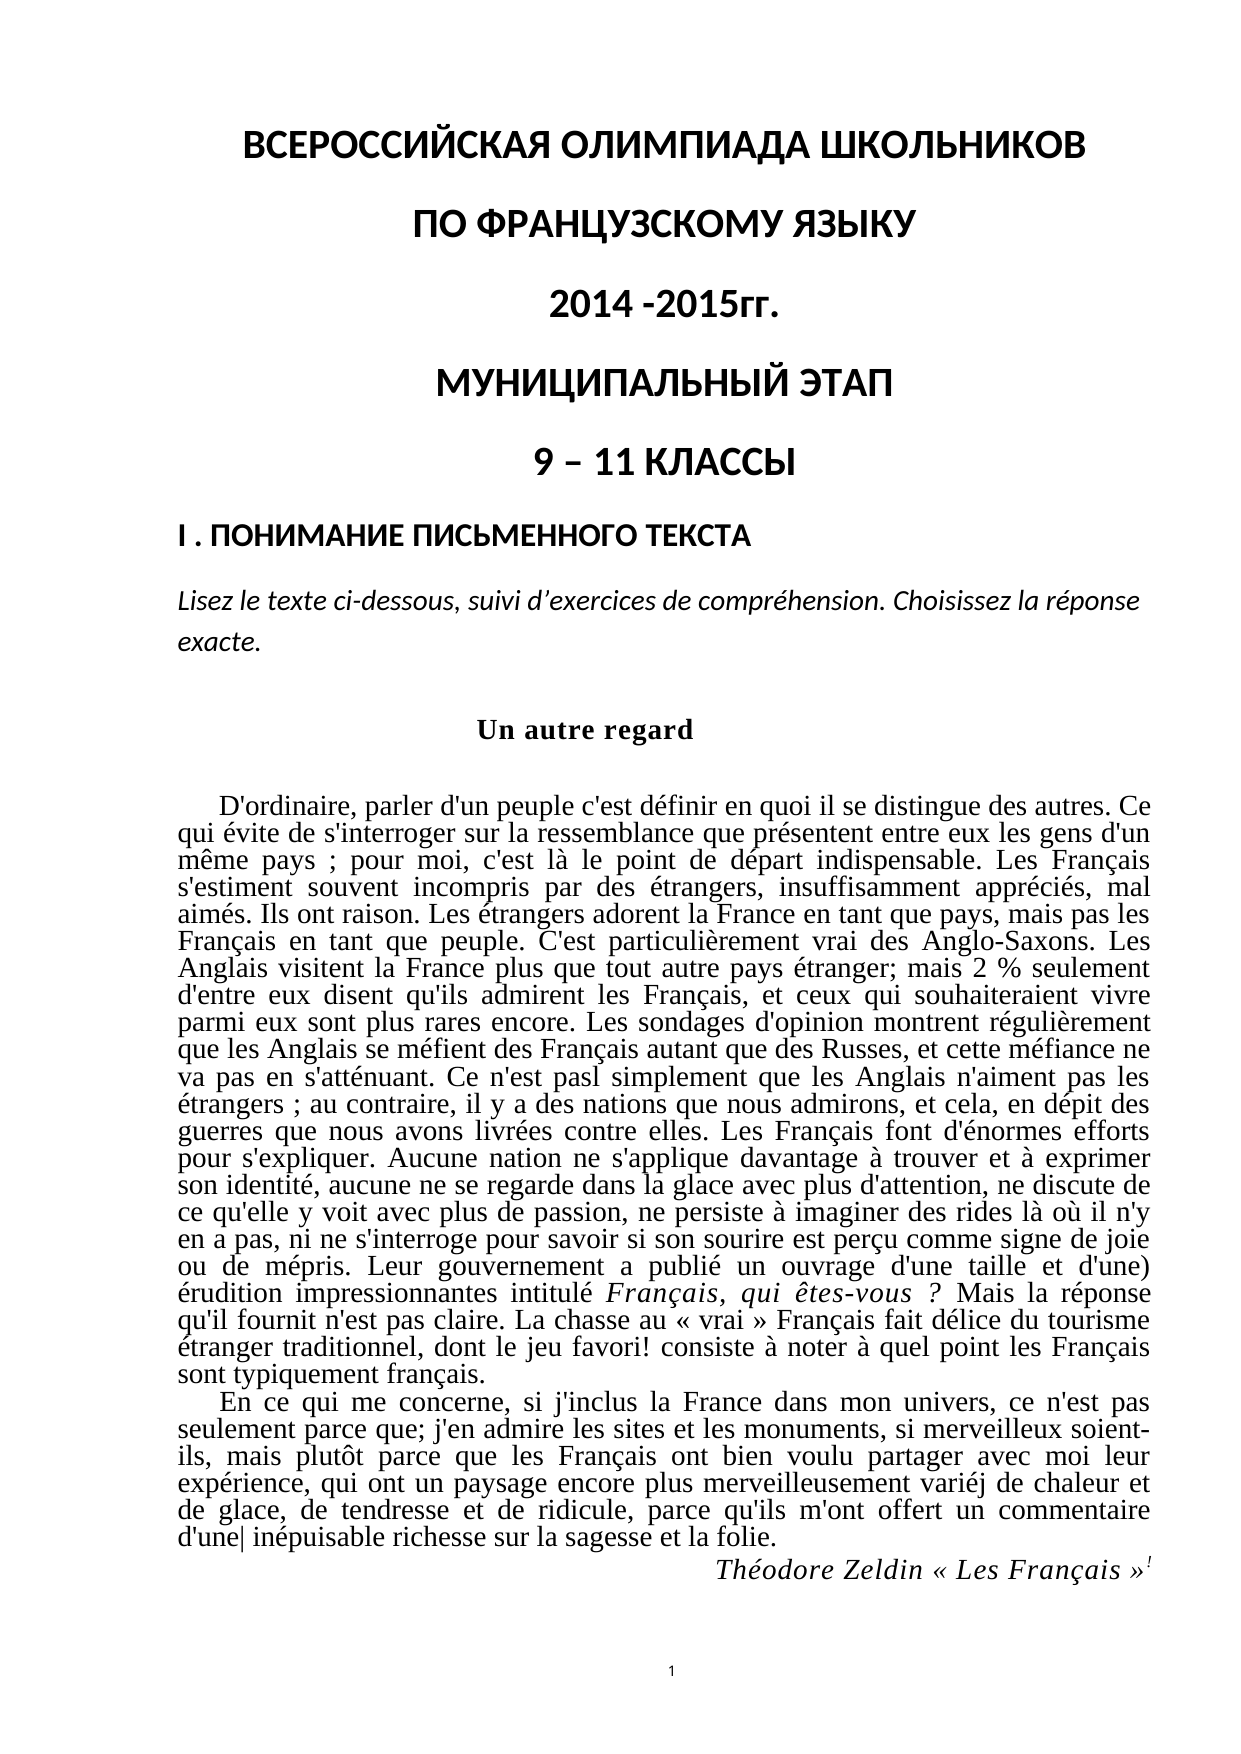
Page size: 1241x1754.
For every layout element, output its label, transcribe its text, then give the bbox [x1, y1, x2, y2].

text Un autre regard [476, 712, 1152, 745]
text ПО ФРАНЦУЗСКОМУ ЯЗЫКУ [177, 197, 1152, 248]
text I . ПОНИМАНИЕ ПИСЬМЕННОГО ТЕКСТА [177, 514, 1152, 555]
text Lisez le texte ci-dessous, suivi d’exercices de compréhension. Choisissez la réponse exacte. [177, 582, 1152, 659]
text 2014 -2015гг. [177, 277, 1152, 327]
text Théodore Zeldin « Les Français »! [177, 1552, 1152, 1585]
text ВСЕРОССИЙСКАЯ ОЛИМПИАДА ШКОЛЬНИКОВ [177, 118, 1152, 169]
text D'ordinaire, parler d'un peuple c'est définir en quoi il se distingue des autres. Ce qui évite de s'interroger sur la ressemblance que présentent entre eux les gens d'un même pays ; pour moi, c'est là le point de départ indispensable. Les Français s'estiment souvent incompris par des étrangers, insuffisamment appréciés, mal aimés. Ils ont raison. Les étrangers adorent en tant que pays, mais pas les Français en tant que peuple. C'est particulièrement vrai des Anglo-Saxons. Les Anglais visitent plus que tout autre pays étranger; mais 2 % seulement d'entre eux disent qu'ils admirent les Français, et ceux qui souhaiteraient vivre parmi eux sont plus rares encore. Les sondages d'opinion montrent régulièrement que les Anglais se méfient des Français autant que des Russes, et cette méfiance ne va pas en s'atténuant. Ce n'est pasl simplement que les Anglais n'aiment pas les étrangers ; au contraire, il y a des nations que nous admirons, et cela, en dépit des guerres que nous avons livrées contre elles. Les Français font d'énormes efforts pour s'expliquer. Aucune nation ne s'applique davantage à trouver et à exprimer son identité, aucune ne se regarde dans la glace avec plus d'attention, ne discute de ce qu'elle y voit avec plus de passion, ne persiste à imaginer des rides là où il n'y en a pas, ni ne s'interroge pour savoir si son sourire est perçu comme signe de joie ou de mépris. Leur gouvernement a publié un ouvrage d'une taille et d'une) érudition impressionnantes intitulé Français, qui êtes-vous ? Mais la réponse qu'il fournit n'est pas claire. La chasse au « vrai » Français fait délice du tourisme étranger traditionnel, dont le jeu favori! consiste à noter à quel point les Français sont typiquement français. [177, 793, 1152, 1389]
text 9 – 11 КЛАССЫ [177, 435, 1152, 486]
text МУНИЦИПАЛЬНЫЙ ЭТАП [177, 356, 1152, 407]
text En ce qui me concerne, si j'inclus dans mon univers, ce n'est pas seulement parce que; j'en admire les sites et les monuments, si merveilleux soient-ils, mais plutôt parce que les Français ont bien voulu partager avec moi leur expérience, qui ont un paysage encore plus merveilleusement variéj de chaleur et de glace, de tendresse et de ridicule, parce qu'ils m'ont offert un commentaire d'une| inépuisable richesse sur la sagesse et la folie. [177, 1389, 1152, 1552]
